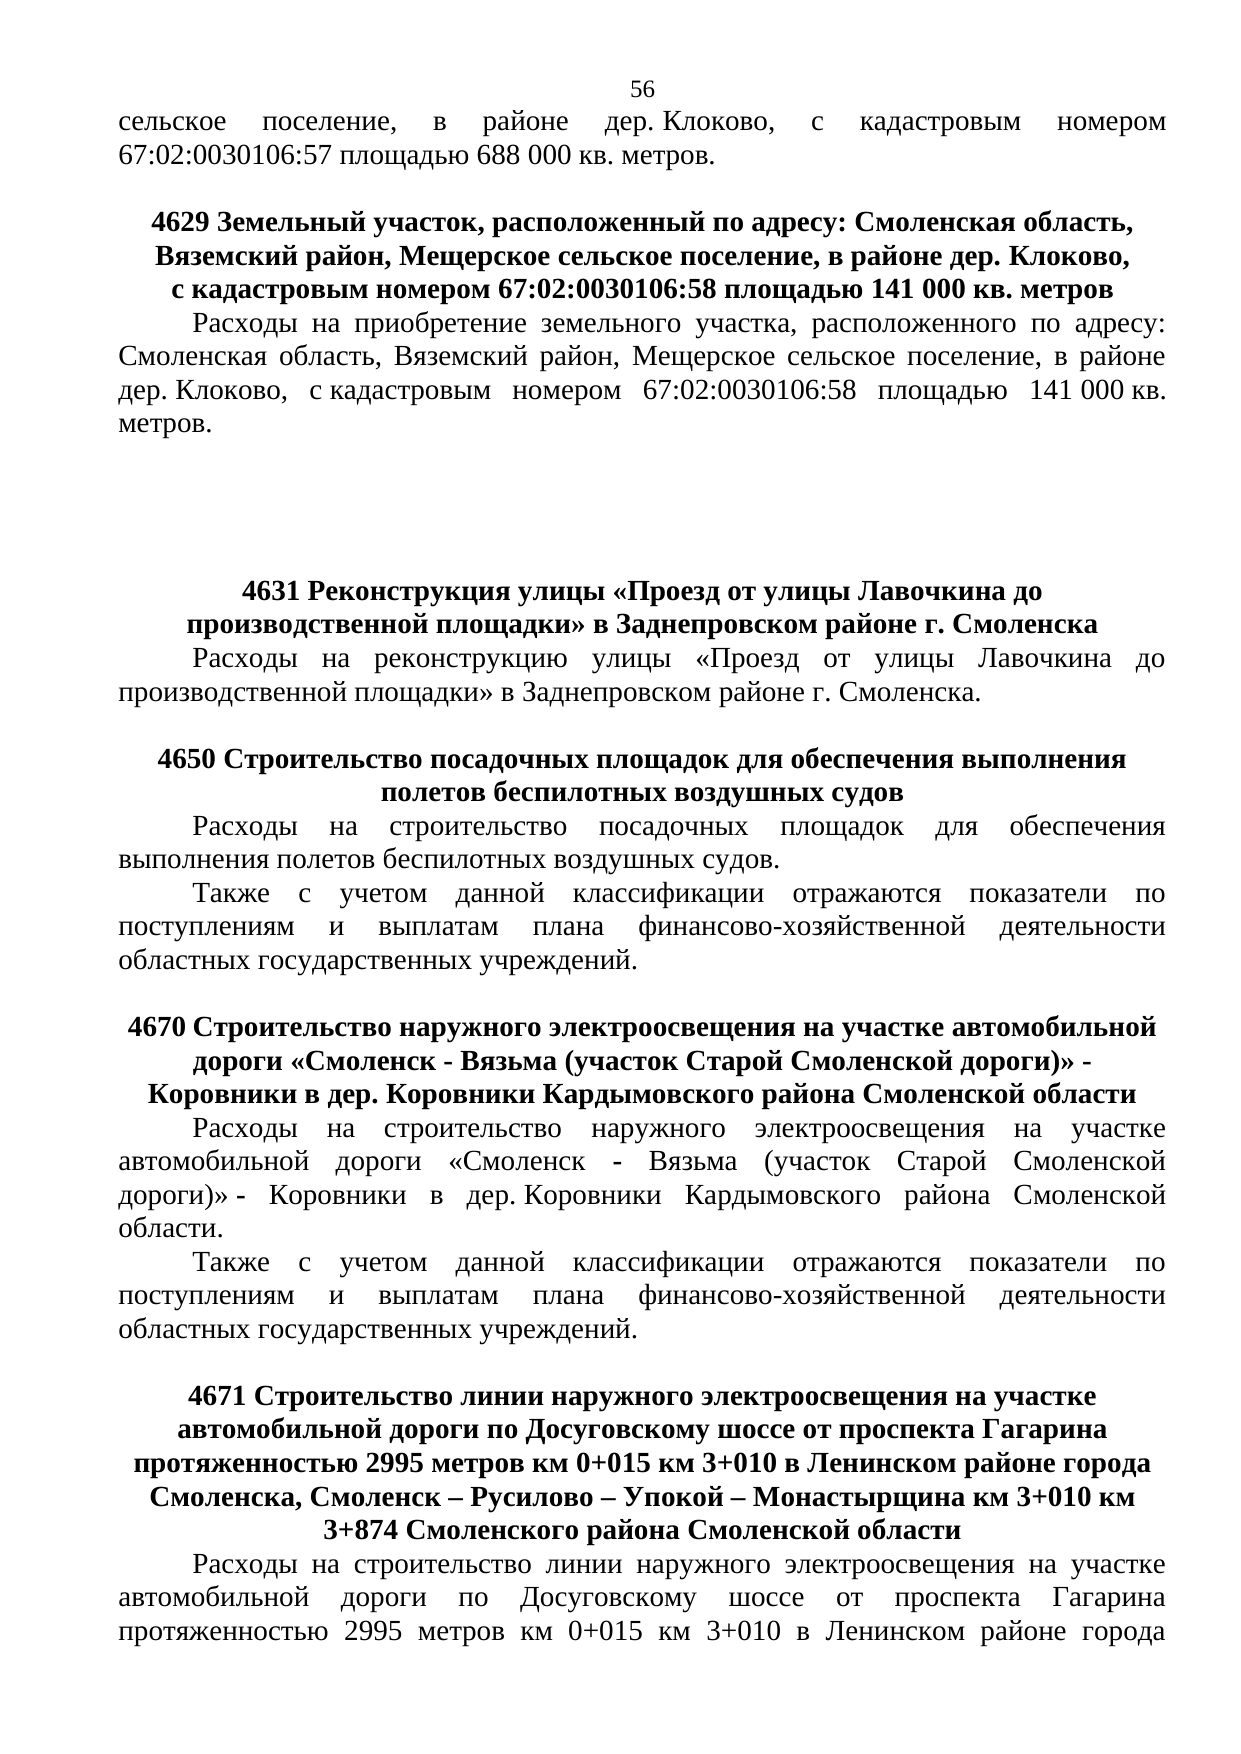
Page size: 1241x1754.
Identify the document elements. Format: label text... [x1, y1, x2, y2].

text Расходы на строительство наружного электроосвещения на участке автомобильной дороги «Смоленск - Вязьма (участок Старой Смоленской дороги)» - Коровники в дер. Коровники Кардымовского района Смоленской области. [118, 1110, 1167, 1244]
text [118, 103, 1167, 171]
text Также с учетом данной классификации отражаются показатели по поступлениям и выплатам плана финансово-хозяйственной деятельности областных государственных учреждений. [118, 1244, 1167, 1344]
text Также с учетом данной классификации отражаются показатели по поступлениям и выплатам плана финансово-хозяйственной деятельности областных государственных учреждений. [118, 875, 1167, 976]
text 4671 Строительство линии наружного электроосвещения на участке автомобильной дороги по Досуговскому шоссе от проспекта Гагарина протяженностью 2995 метров км 0+015 км 3+010 в Ленинском районе города Смоленска, Смоленск – Русилово – Упокой – Монастырщина км 3+010 км 3+874 Смоленского района Смоленской области [118, 1378, 1167, 1546]
text Расходы на реконструкцию улицы «Проезд от улицы Лавочкина до производственной площадки» в Заднепровском районе г. Смоленска. [118, 640, 1167, 707]
text Расходы на приобретение земельного участка, расположенного по адресу: Смоленская область, Вяземский район, Мещерское сельское поселение, в районе дер. Клоково, с кадастровым номером 67:02:0030106:58 площадью 141 000 кв. метров. [118, 305, 1167, 439]
text Расходы на строительство посадочных площадок для обеспечения выполнения полетов беспилотных воздушных судов. [118, 808, 1167, 875]
text 4629 Земельный участок, расположенный по адресу: Смоленская область, Вяземский район, Мещерское сельское поселение, в районе дер. Клоково, с кадастровым номером 67:02:0030106:58 площадью 141 000 кв. метров [118, 204, 1167, 305]
text 4650 Строительство посадочных площадок для обеспечения выполнения полетов беспилотных воздушных судов [118, 741, 1167, 808]
text 4670 Строительство наружного электроосвещения на участке автомобильной дороги «Смоленск - Вязьма (участок Старой Смоленской дороги)» - Коровники в дер. Коровники Кардымовского района Смоленской области [118, 1009, 1167, 1110]
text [118, 1546, 1167, 1646]
text 4631 Реконструкция улицы «Проезд от улицы Лавочкина до производственной площадки» в Заднепровском районе г. Смоленска [118, 573, 1167, 640]
